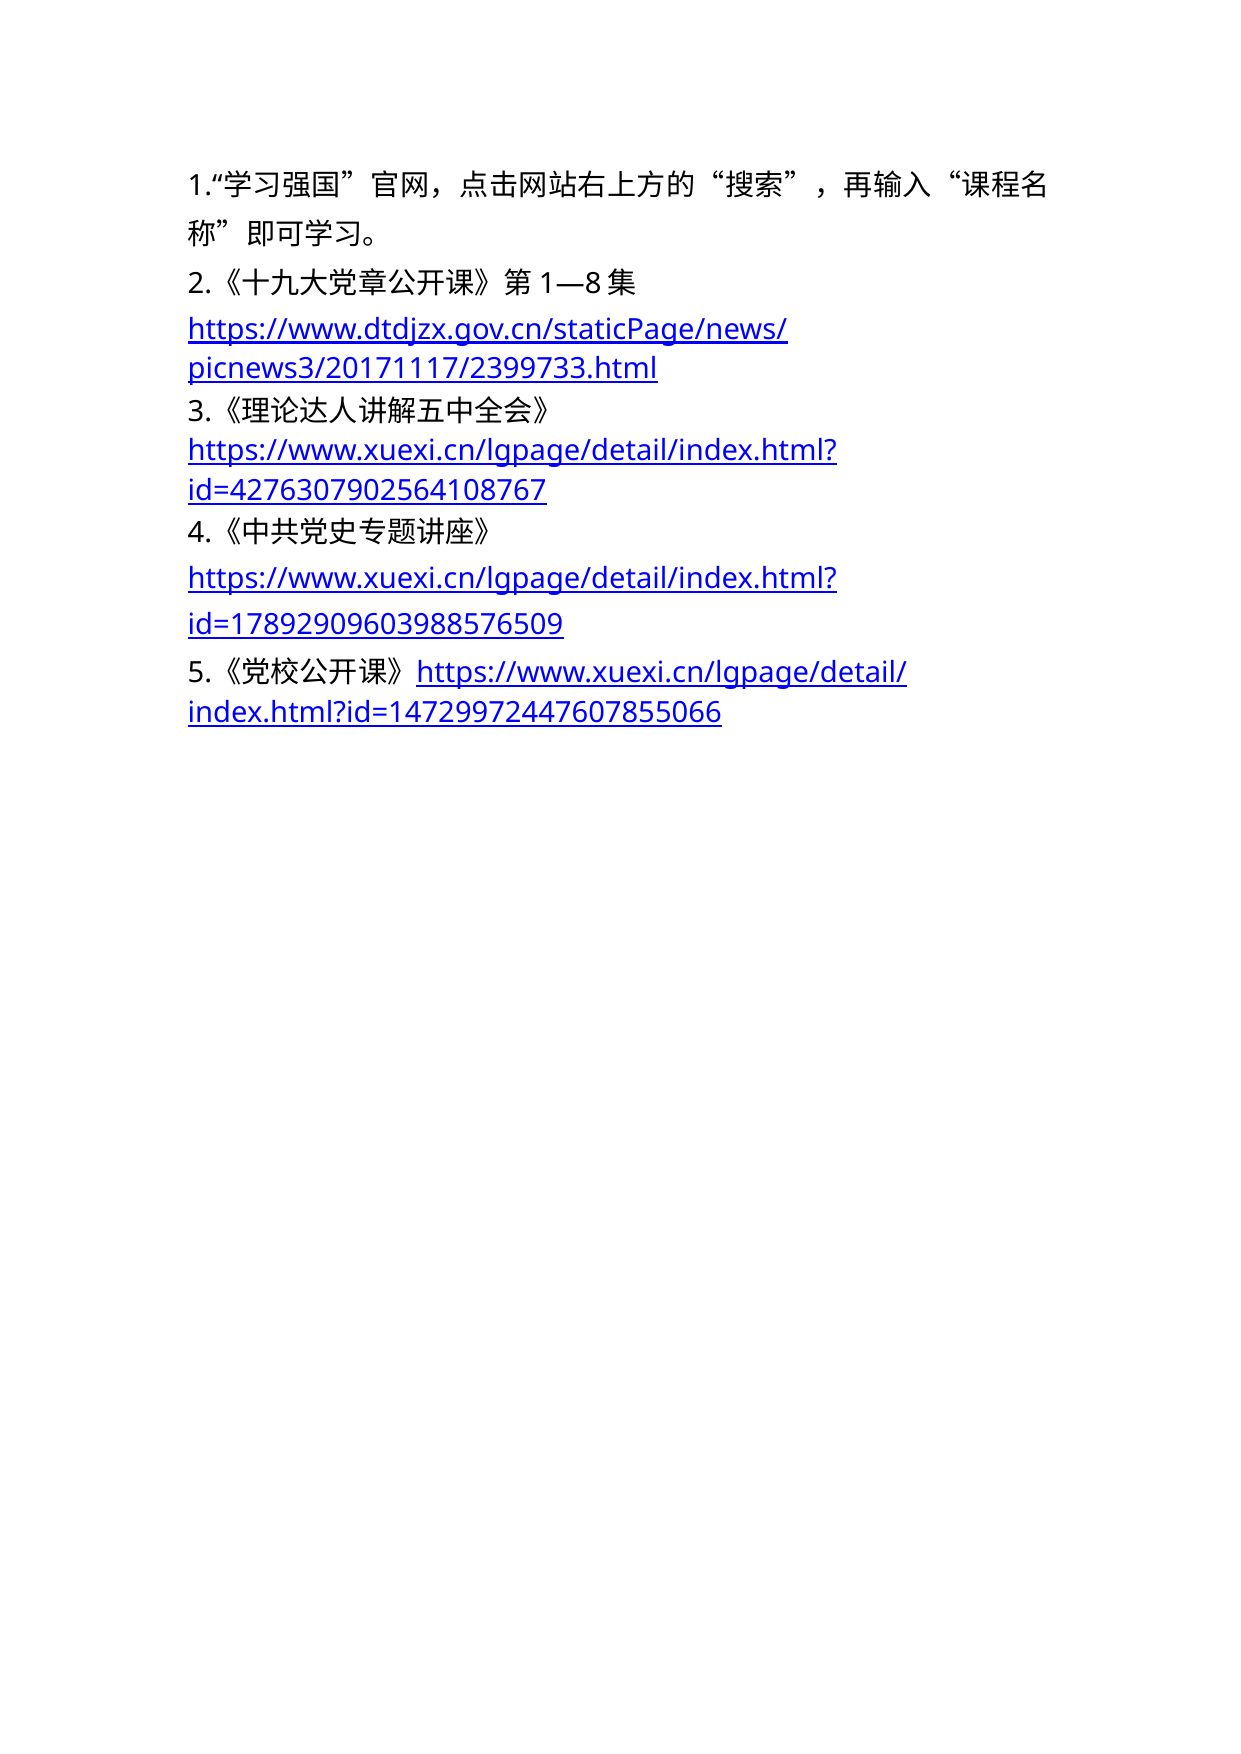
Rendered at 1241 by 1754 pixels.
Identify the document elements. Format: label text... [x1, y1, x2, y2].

text 5.《党校公开课》https://www.xuexi.cn/lgpage/detail/index.html?id=14729972447607855066 [187, 649, 1053, 731]
text https://www.xuexi.cn/lgpage/detail/index.html?id=4276307902564108767 [187, 430, 1053, 509]
text 3.《理论达人讲解五中全会》 [187, 387, 1053, 430]
text 4.《中共党史专题讲座》 [187, 509, 1053, 551]
text 2.《十九大党章公开课》第1—8集 [187, 259, 1053, 302]
text https://www.dtdjzx.gov.cn/staticPage/news/picnews3/20171117/2399733.html [187, 308, 1053, 387]
text https://www.xuexi.cn/lgpage/detail/index.html?id=17892909603988576509 [187, 558, 1053, 643]
text 1.“学习强国”官网，点击网站右上方的“搜索”，再输入“课程名称”即可学习。 [187, 162, 1053, 253]
